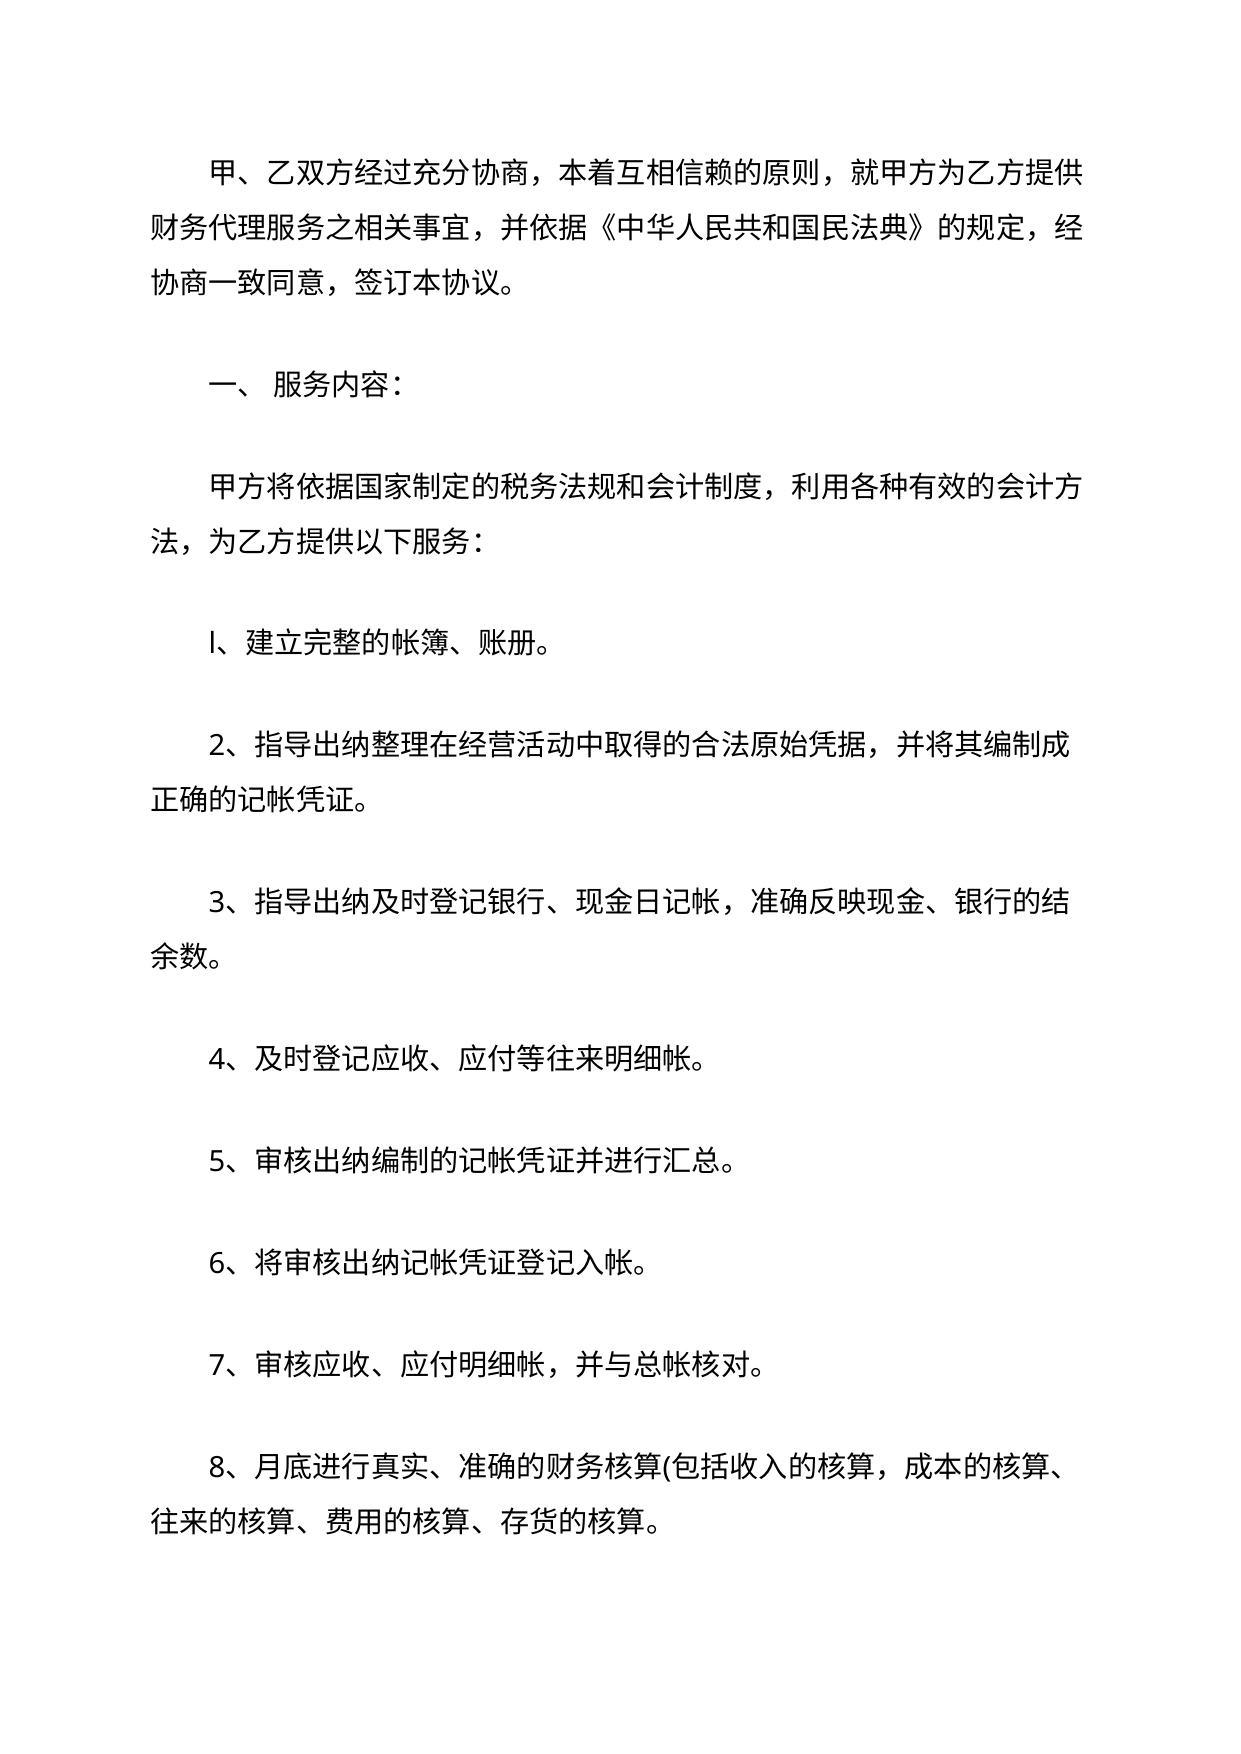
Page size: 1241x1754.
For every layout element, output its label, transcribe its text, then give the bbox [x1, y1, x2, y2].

text 3、指导出纳及时登记银行、现金日记帐，准确反映现金、银行的结余数。 [150, 879, 1090, 976]
text 7、审核应收、应付明细帐，并与总帐核对。 [150, 1341, 1090, 1384]
text 甲方将依据国家制定的税务法规和会计制度，利用各种有效的会计方法，为乙方提供以下服务： [150, 463, 1090, 561]
text 2、指导出纳整理在经营活动中取得的合法原始凭据，并将其编制成正确的记帐凭证。 [150, 722, 1090, 819]
text 5、审核出纳编制的记帐凭证并进行汇总。 [150, 1137, 1090, 1180]
text 8、月底进行真实、准确的财务核算(包括收入的核算，成本的核算、往来的核算、费用的核算、存货的核算。 [150, 1443, 1090, 1541]
text 6、将审核出纳记帐凭证登记入帐。 [150, 1239, 1090, 1282]
text 4、及时登记应收、应付等往来明细帐。 [150, 1036, 1090, 1078]
text 一、 服务内容： [150, 362, 1090, 404]
text 甲、乙双方经过充分协商，本着互相信赖的原则，就甲方为乙方提供财务代理服务之相关事宜，并依据《中华人民共和国民法典》的规定，经协商一致同意，签订本协议。 [150, 150, 1090, 302]
text l、建立完整的帐簿、账册。 [150, 620, 1090, 662]
